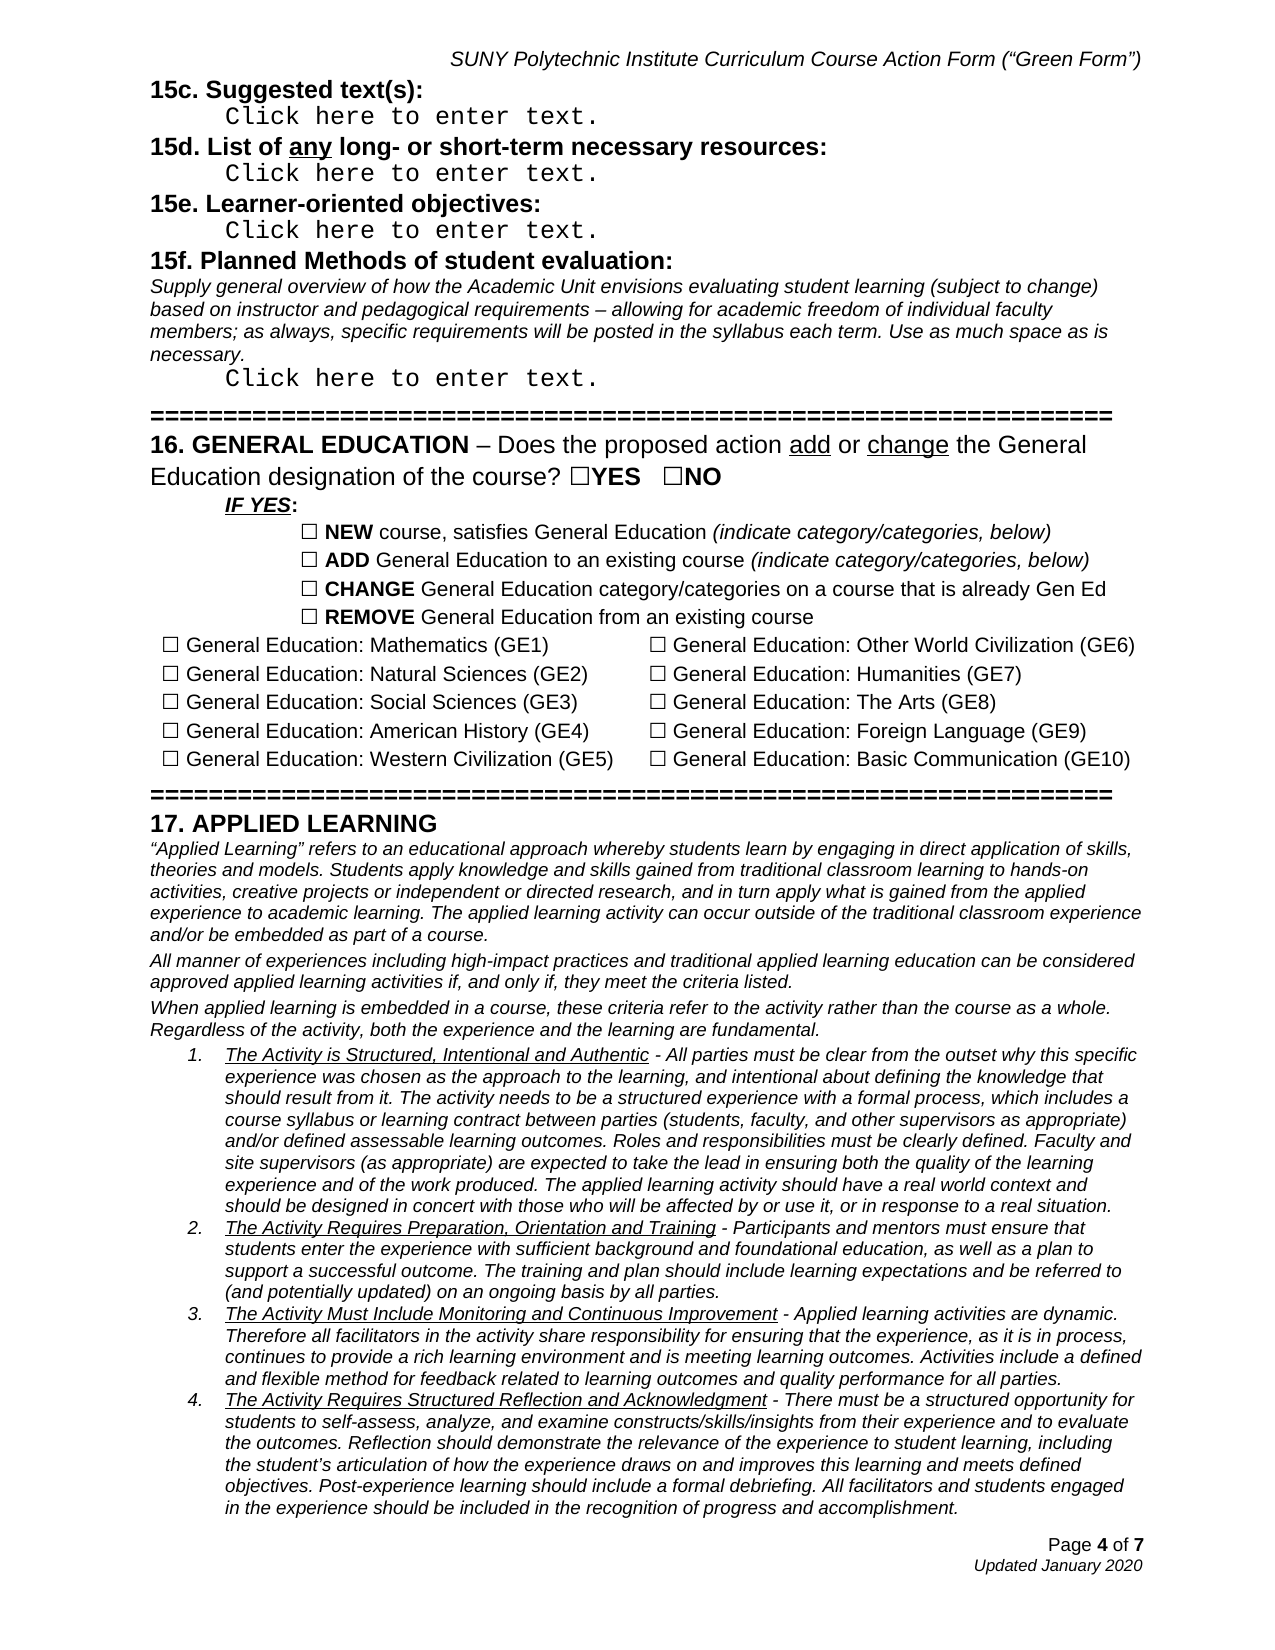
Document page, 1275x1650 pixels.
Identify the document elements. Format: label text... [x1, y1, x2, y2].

text 15c. Suggested text(s): [150, 75, 1144, 104]
text When applied learning is embedded in a course, these criteria refer to the activity rather than the course as a whole. Regardless of the activity, both the experience and the learning are fundamental. [150, 997, 1144, 1040]
text 15d. List of any long- or short-term necessary resources: [150, 132, 1144, 161]
text ADD General Education to an existing course (indicate category/categories, below) [225, 545, 1144, 574]
text REMOVE General Education from an existing course [225, 602, 1144, 631]
text NEW course, satisfies General Education (indicate category/categories, below) [225, 517, 1144, 545]
text IF YES: [150, 493, 1144, 517]
text Supply general overview of how the Academic Unit envisions evaluating student learning (subject to change) based on instructor and pedagogical requirements – allowing for academic freedom of individual faculty members; as always, specific requirements will be posted in the syllabus each term. Use as much space as is necessary. [150, 275, 1144, 366]
text 17. APPLIED LEARNING [150, 809, 1144, 837]
list The Activity is Structured, Intentional and Authentic - All parties must be clear from the outset why this specific experience was chosen as the approach to the learning, and intentional about defining the knowledge that should result from it. The activity needs to be a structured experience with a formal process, which includes a course syllabus or learning contract between parties (students, faculty, and other supervisors as appropriate) and/or defined assessable learning outcomes. Roles and responsibilities must be clearly defined. Faculty and site supervisors (as appropriate) are expected to take the lead in ensuring both the quality of the learning experience and of the work produced. The applied learning activity should have a real world context and should be designed in concert with those who will be affected by or use it, or in response to a real situation. [187, 1044, 1144, 1217]
table_header General Education: Other World Civilization (GE6) General Education: Humanities (GE7) General Education: The Arts (GE8) General Education: Foreign Language (GE9) General Education: Basic Communication (GE10) [637, 631, 1162, 773]
text ================================================================== [150, 780, 1144, 809]
text ================================================================== [150, 401, 1144, 430]
text “Applied Learning” refers to an educational approach whereby students learn by engaging in direct application of skills, theories and models. Students apply knowledge and skills gained from traditional classroom learning to hands-on activities, creative projects or independent or directed research, and in turn apply what is gained from the applied experience to academic learning. The applied learning activity can occur outside of the traditional classroom experience and/or be embedded as part of a course. [150, 837, 1144, 945]
list The Activity Must Include Monitoring and Continuous Improvement - Applied learning activities are dynamic. Therefore all facilitators in the activity share responsibility for ensuring that the experience, as it is in process, continues to provide a rich learning environment and is meeting learning outcomes. Activities include a defined and flexible method for feedback related to learning outcomes and quality performance for all parties. [187, 1303, 1144, 1389]
text 15e. Learner-oriented objectives: [150, 189, 1144, 218]
text CHANGE General Education category/categories on a course that is already Gen Ed [225, 574, 1144, 602]
list The Activity Requires Structured Reflection and Acknowledgment - There must be a structured opportunity for students to self-assess, analyze, and examine constructs/skills/insights from their experience and to evaluate the outcomes. Reflection should demonstrate the relevance of the experience to student learning, including the student’s articulation of how the experience draws on and improves this learning and meets defined objectives. Post-experience learning should include a formal debriefing. All facilitators and students engaged in the experience should be included in the recognition of progress and accomplishment. [187, 1389, 1144, 1518]
table_header General Education: Mathematics (GE1) General Education: Natural Sciences (GE2) General Education: Social Sciences (GE3) General Education: American History (GE4) General Education: Western Civilization (GE5) [150, 631, 637, 773]
text All manner of experiences including high-impact practices and traditional applied learning education can be considered approved applied learning activities if, and only if, they meet the criteria listed. [150, 949, 1144, 993]
text 15f. Planned Methods of student evaluation: [150, 246, 1144, 275]
list The Activity Requires Preparation, Orientation and Training - Participants and mentors must ensure that students enter the experience with sufficient background and foundational education, as well as a plan to support a successful outcome. The training and plan should include learning expectations and be referred to (and potentially updated) on an ongoing basis by all parties. [187, 1217, 1144, 1303]
text 16. GENERAL EDUCATION – Does the proposed action add or change the General Education designation of the course? YES NO [150, 430, 1144, 493]
